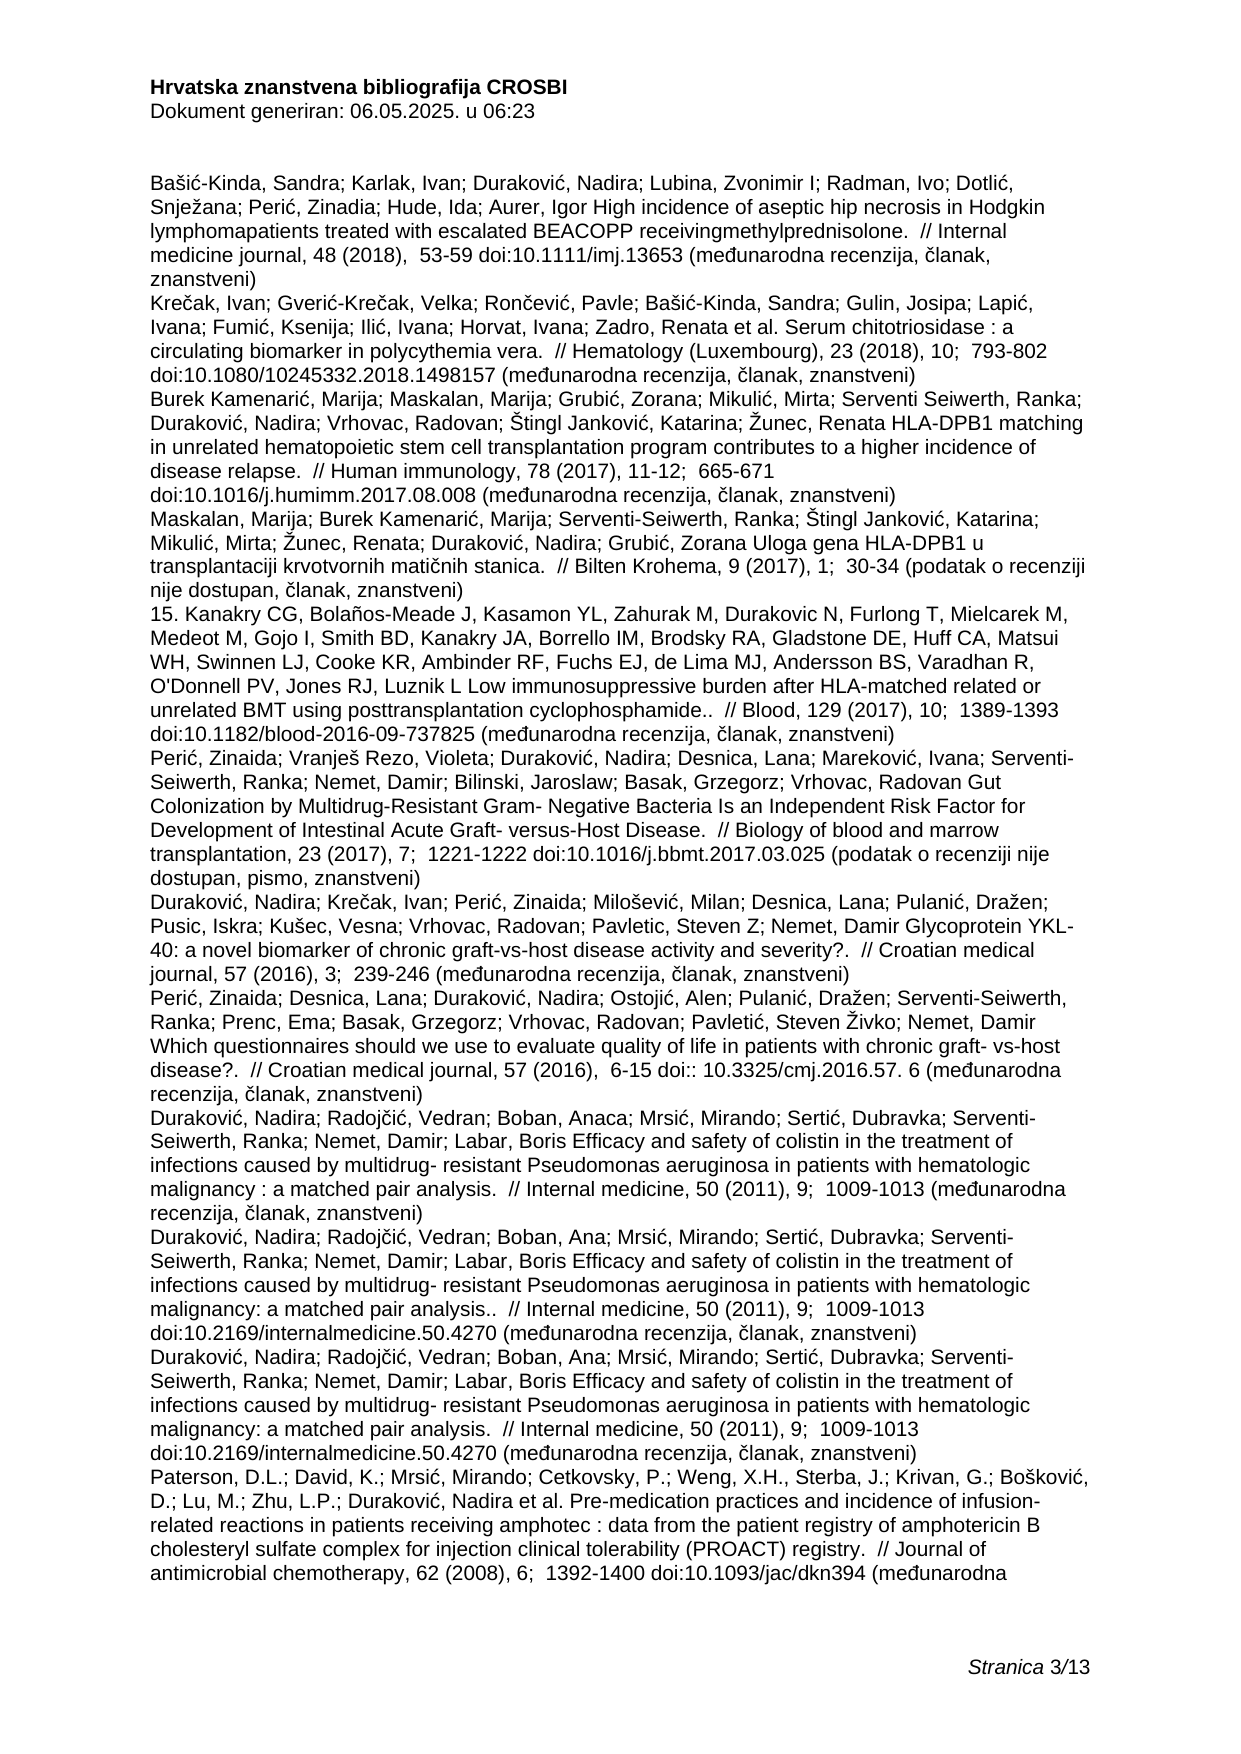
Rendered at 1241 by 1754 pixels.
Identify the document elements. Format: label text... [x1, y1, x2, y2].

text Bašić-Kinda, Sandra; Karlak, Ivan; Duraković, Nadira; Lubina, Zvonimir I; Radman, Ivo; Dotlić, Snježana; Perić, Zinadia; Hude, Ida; Aurer, Igor [150, 171, 1090, 291]
text Duraković, Nadira; Radojčić, Vedran; Boban, Ana; Mrsić, Mirando; Sertić, Dubravka; Serventi-Seiwerth, Ranka; Nemet, Damir; Labar, Boris [150, 1225, 1090, 1345]
text Perić, Zinaida; Vranješ Rezo, Violeta; Duraković, Nadira; Desnica, Lana; Mareković, Ivana; Serventi-Seiwerth, Ranka; Nemet, Damir; Bilinski, Jaroslaw; Basak, Grzegorz; Vrhovac, Radovan [150, 746, 1090, 890]
text Burek Kamenarić, Marija; Maskalan, Marija; Grubić, Zorana; Mikulić, Mirta; Serventi Seiwerth, Ranka; Duraković, Nadira; Vrhovac, Radovan; Štingl Janković, Katarina; Žunec, Renata [150, 387, 1090, 506]
text Perić, Zinaida; Desnica, Lana; Duraković, Nadira; Ostojić, Alen; Pulanić, Dražen; Serventi-Seiwerth, Ranka; Prenc, Ema; Basak, Grzegorz; Vrhovac, Radovan; Pavletić, Steven Živko; Nemet, Damir [150, 986, 1090, 1105]
text Duraković, Nadira; Radojčić, Vedran; Boban, Anaca; Mrsić, Mirando; Sertić, Dubravka; Serventi-Seiwerth, Ranka; Nemet, Damir; Labar, Boris [150, 1105, 1090, 1225]
text Krečak, Ivan; Gverić-Krečak, Velka; Rončević, Pavle; Bašić-Kinda, Sandra; Gulin, Josipa; Lapić, Ivana; Fumić, Ksenija; Ilić, Ivana; Horvat, Ivana; Zadro, Renata et al. [150, 291, 1090, 387]
text Duraković, Nadira; Radojčić, Vedran; Boban, Ana; Mrsić, Mirando; Sertić, Dubravka; Serventi-Seiwerth, Ranka; Nemet, Damir; Labar, Boris [150, 1345, 1090, 1465]
text 15. Kanakry CG, Bolaños-Meade J, Kasamon YL, Zahurak M, Durakovic N, Furlong T, Mielcarek M, Medeot M, Gojo I, Smith BD, Kanakry JA, Borrello IM, Brodsky RA, Gladstone DE, Huff CA, Matsui WH, Swinnen LJ, Cooke KR, Ambinder RF, Fuchs EJ, de Lima MJ, Andersson BS, Varadhan R, O'Donnell PV, Jones RJ, Luznik L [150, 602, 1090, 746]
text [150, 1465, 1090, 1584]
text Maskalan, Marija; Burek Kamenarić, Marija; Serventi-Seiwerth, Ranka; Štingl Janković, Katarina; Mikulić, Mirta; Žunec, Renata; Duraković, Nadira; Grubić, Zorana [150, 506, 1090, 602]
text Duraković, Nadira; Krečak, Ivan; Perić, Zinaida; Milošević, Milan; Desnica, Lana; Pulanić, Dražen; Pusic, Iskra; Kušec, Vesna; Vrhovac, Radovan; Pavletic, Steven Z; Nemet, Damir [150, 890, 1090, 986]
